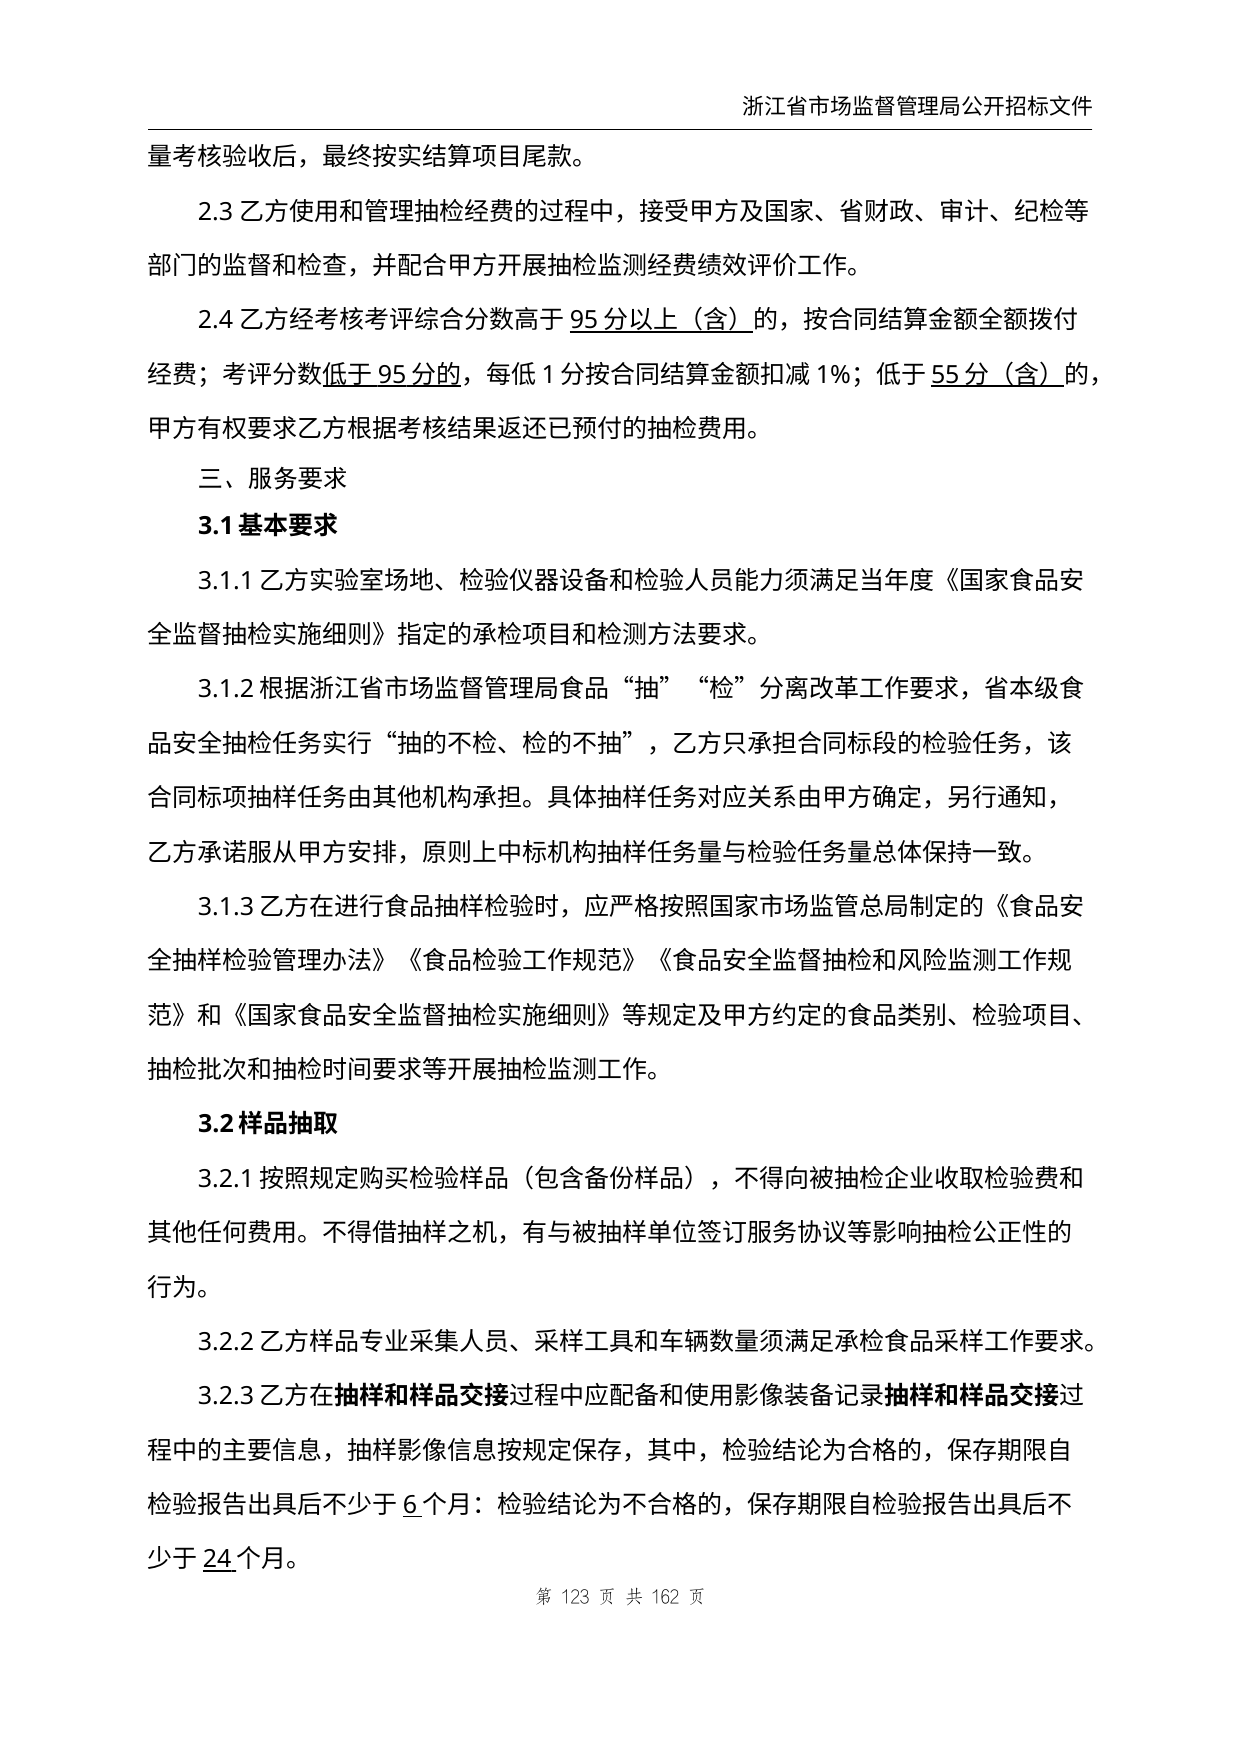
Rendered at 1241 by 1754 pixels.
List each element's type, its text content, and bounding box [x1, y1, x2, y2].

text 3.2.2乙方样品专业采集人员、采样工具和车辆数量须满足承检食品采样工作要求。 [148, 1321, 1092, 1358]
text 3.1.1乙方实验室场地、检验仪器设备和检验人员能力须满足当年度《国家食品安全监督抽检实施细则》指定的承检项目和检测方法要求。 [148, 560, 1092, 651]
text 三、服务要求 [148, 463, 1092, 491]
text 2.4 乙方经考核考评综合分数高于95分以上（含）的，按合同结算金额全额拨付经费；考评分数低于95分的，每低1分按合同结算金额扣减1%；低于55分（含）的，甲方有权要求乙方根据考核结果返还已预付的抽检费用。 [148, 300, 1092, 445]
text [148, 137, 1092, 173]
text 3.1.3乙方在进行食品抽样检验时，应严格按照国家市场监管总局制定的《食品安全抽样检验管理办法》《食品检验工作规范》《食品安全监督抽检和风险监测工作规范》和《国家食品安全监督抽检实施细则》等规定及甲方约定的食品类别、检验项目、抽检批次和抽检时间要求等开展抽检监测工作。 [148, 886, 1092, 1086]
text 2.3 乙方使用和管理抽检经费的过程中，接受甲方及国家、省财政、审计、纪检等部门的监督和检查，并配合甲方开展抽检监测经费绩效评价工作。 [148, 191, 1092, 282]
text 3.2.1按照规定购买检验样品（包含备份样品），不得向被抽检企业收取检验费和其他任何费用。不得借抽样之机，有与被抽样单位签订服务协议等影响抽检公正性的行为。 [148, 1158, 1092, 1303]
text 3.1基本要求 [148, 506, 1092, 542]
text 3.1.2根据浙江省市场监督管理局食品“抽”“检”分离改革工作要求，省本级食品安全抽检任务实行“抽的不检、检的不抽”，乙方只承担合同标段的检验任务，该合同标项抽样任务由其他机构承担。具体抽样任务对应关系由甲方确定，另行通知，乙方承诺服从甲方安排，原则上中标机构抽样任务量与检验任务量总体保持一致。 [148, 669, 1092, 868]
text 3.2.3乙方在抽样和样品交接过程中应配备和使用影像装备记录抽样和样品交接过程中的主要信息，抽样影像信息按规定保存，其中，检验结论为合格的，保存期限自检验报告出具后不少于6个月：检验结论为不合格的，保存期限自检验报告出具后不少于24个月。 [148, 1376, 1092, 1575]
text 3.2样品抽取 [148, 1104, 1092, 1140]
